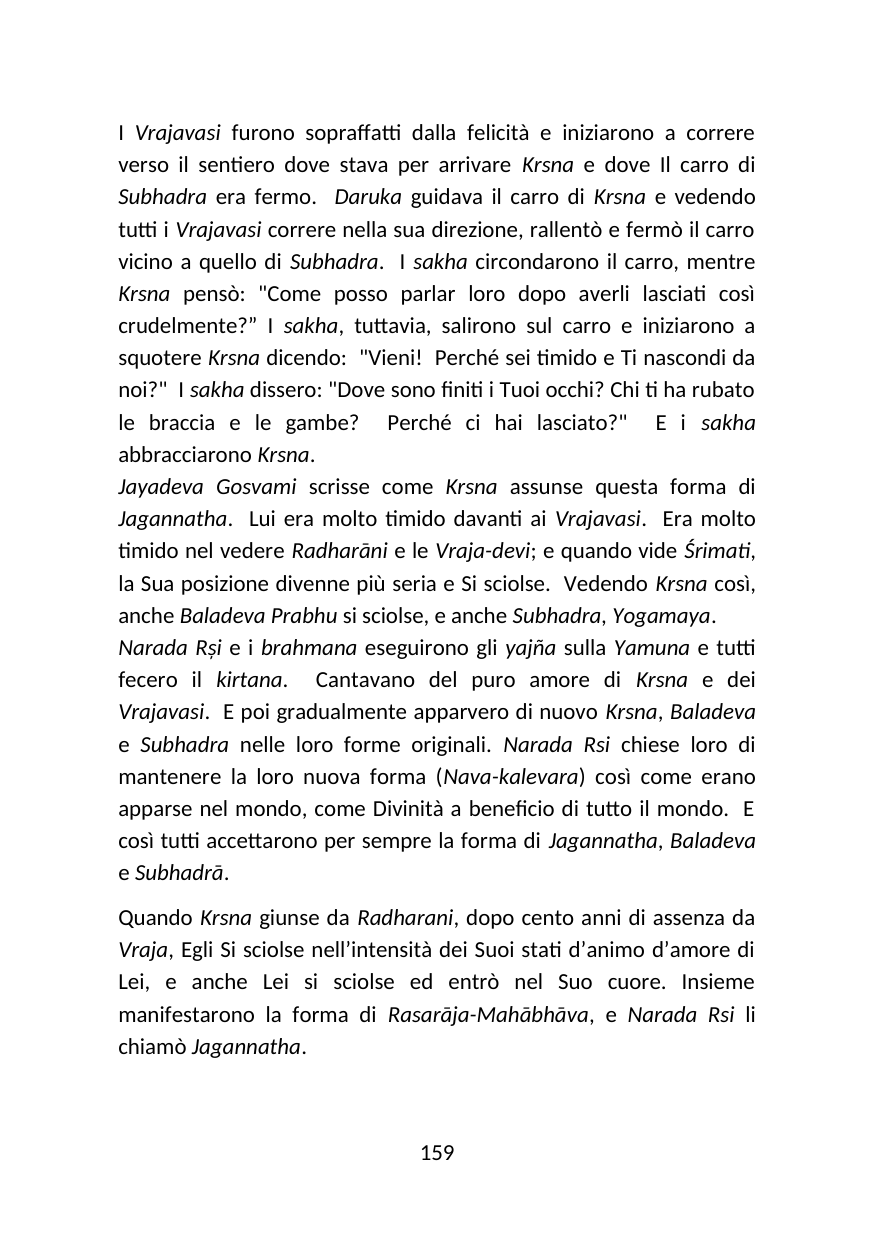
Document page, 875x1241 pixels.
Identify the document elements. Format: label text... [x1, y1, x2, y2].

text Narada Rși e i brahmana eseguirono gli yajña sulla Yamuna e tutti fecero il kirtana. Cantavano del puro amore di Krsna e dei Vrajavasi. E poi gradualmente apparvero di nuovo Krsna, Baladeva e Subhadra nelle loro forme originali. Narada Rsi chiese loro di mantenere la loro nuova forma (Nava-kalevara) così come erano apparse nel mondo, come Divinità a beneficio di tutto il mondo. E così tutti accettarono per sempre la forma di Jagannatha, Baladeva e Subhadrā. [118, 633, 756, 886]
text Quando Krsna giunse da Radharani, dopo cento anni di assenza da Vraja, Egli Si sciolse nell’intensità dei Suoi stati d’animo d’amore di Lei, e anche Lei si sciolse ed entrò nel Suo cuore. Insieme manifestarono la forma di Rasarāja-Mahābhāva, e Narada Rsi li chiamò Jagannatha. [118, 903, 756, 1060]
text Jayadeva Gosvami scrisse come Krsna assunse questa forma di Jagannatha. Lui era molto timido davanti ai Vrajavasi. Era molto timido nel vedere Radharāni e le Vraja-devi; e quando vide Śrimati, la Sua posizione divenne più seria e Si sciolse. Vedendo Krsna così, anche Baladeva Prabhu si sciolse, e anche Subhadra, Yogamaya. [118, 472, 756, 629]
text I Vrajavasi furono sopraffatti dalla felicità e iniziarono a correre verso il sentiero dove stava per arrivare Krsna e dove Il carro di Subhadra era fermo. Daruka guidava il carro di Krsna e vedendo tutti i Vrajavasi correre nella sua direzione, rallentò e fermò il carro vicino a quello di Subhadra. I sakha circondarono il carro, mentre Krsna pensò: "Come posso parlar loro dopo averli lasciati così crudelmente?” I sakha, tuttavia, salirono sul carro e iniziarono a squotere Krsna dicendo: "Vieni! Perché sei timido e Ti nascondi da noi?" I sakha dissero: "Dove sono finiti i Tuoi occhi? Chi ti ha rubato le braccia e le gambe? Perché ci hai lasciato?" E i sakha abbracciarono Krsna. [118, 118, 756, 468]
